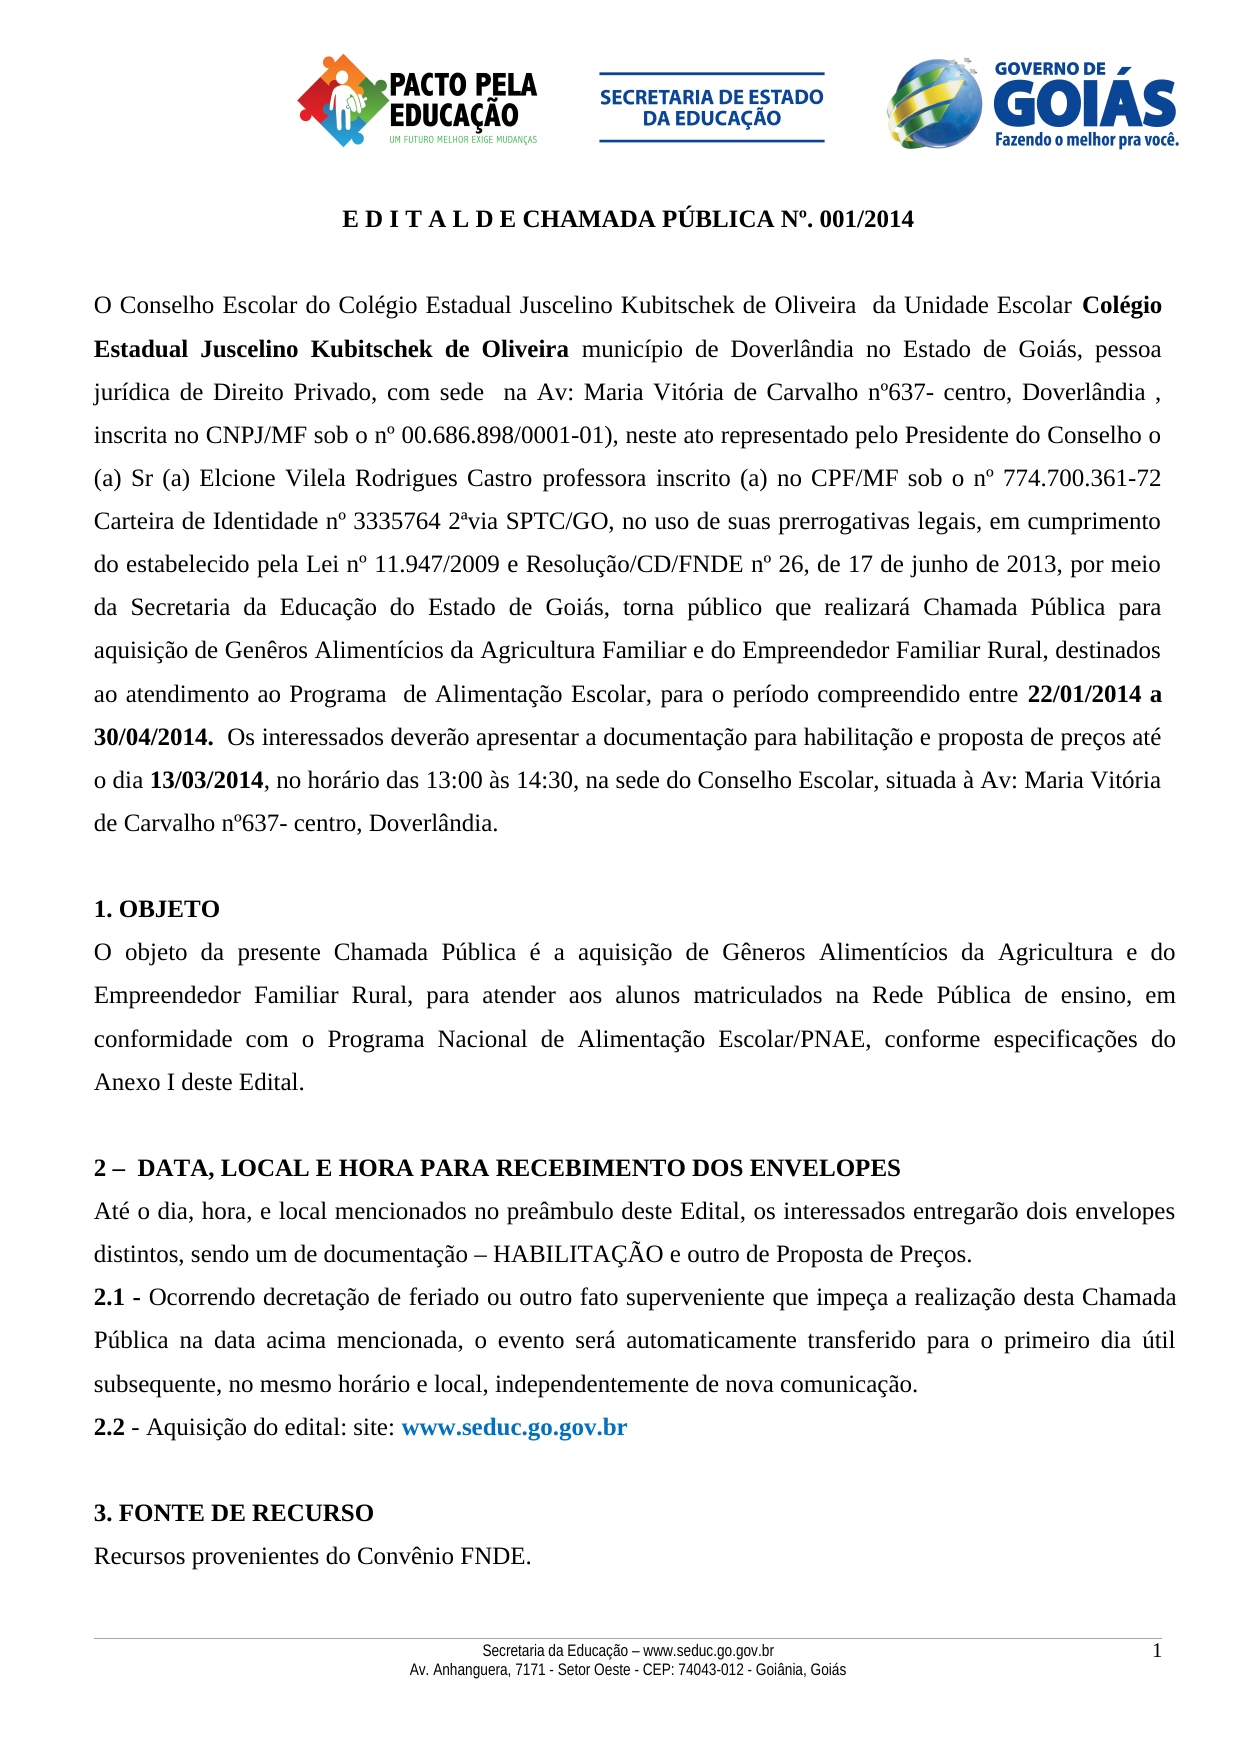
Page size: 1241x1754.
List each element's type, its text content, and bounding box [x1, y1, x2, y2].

text E D I T A L D E CHAMADA PÚBLICA Nº. 001/2014 [94, 204, 1162, 233]
text O Conselho Escolar do Colégio Estadual Juscelino Kubitschek de Oliveira da Unidade Escolar Colégio Estadual Juscelino Kubitschek de Oliveira município de Doverlândia no Estado de Goiás, pessoa jurídica de Direito Privado, com sede na Av: Maria Vitória de Carvalho nº637- centro, Doverlândia , inscrita no CNPJ/MF sob o nº 00.686.898/0001-01), neste ato representado pelo Presidente do Conselho o (a) Sr (a) Elcione Vilela Rodrigues Castro professora inscrito (a) no CPF/MF sob o nº 774.700.361-72 Carteira de Identidade nº 3335764 2ªvia SPTC/GO, no uso de suas prerrogativas legais, em cumprimento do estabelecido pela Lei nº 11.947/2009 e Resolução/CD/FNDE nº 26, de 17 de junho de 2013, por meio da Secretaria da Educação do Estado de Goiás, torna público que realizará Chamada Pública para aquisição de Genêros Alimentícios da Agricultura Familiar e do Empreendedor Familiar Rural, destinados ao atendimento ao Programa de Alimentação Escolar, para o período compreendido entre 22/01/2014 a 30/04/2014. Os interessados deverão apresentar a documentação para habilitação e proposta de preços até o dia 13/03/2014, no horário das 13:00 às 14:30, na sede do Conselho Escolar, situada à Av: Maria Vitória de Carvalho nº637- centro, Doverlândia. [94, 291, 1162, 837]
picture [288, 49, 1186, 158]
text Até o dia, hora, e local mencionados no preâmbulo deste Edital, os interessados entregarão dois envelopes distintos, sendo um de documentação – HABILITAÇÃO e outro de Proposta de Preços. [94, 1196, 1177, 1268]
text O objeto da presente Chamada Pública é a aquisição de Gêneros Alimentícios da Agricultura e do Empreendedor Familiar Rural, para atender aos alunos matriculados na Rede Pública de ensino, em conformidade com o Programa Nacional de Alimentação Escolar/PNAE, conforme especificações do Anexo I deste Edital. [94, 937, 1177, 1096]
text 2.1 - Ocorrendo decretação de feriado ou outro fato superveniente que impeça a realização desta Chamada Pública na data acima mencionada, o evento será automaticamente transferido para o primeiro dia útil subsequente, no mesmo horário e local, independentemente de nova comunicação. [94, 1282, 1177, 1397]
text Recursos provenientes do Convênio FNDE. [94, 1541, 1177, 1570]
text 1. OBJETO [94, 894, 1177, 923]
text 2 – DATA, LOCAL E HORA PARA RECEBIMENTO DOS ENVELOPES [94, 1153, 1177, 1182]
text 2.2 - Aquisição do edital: site: www.seduc.go.gov.br [94, 1412, 1177, 1441]
text 3. FONTE DE RECURSO [94, 1498, 1177, 1527]
